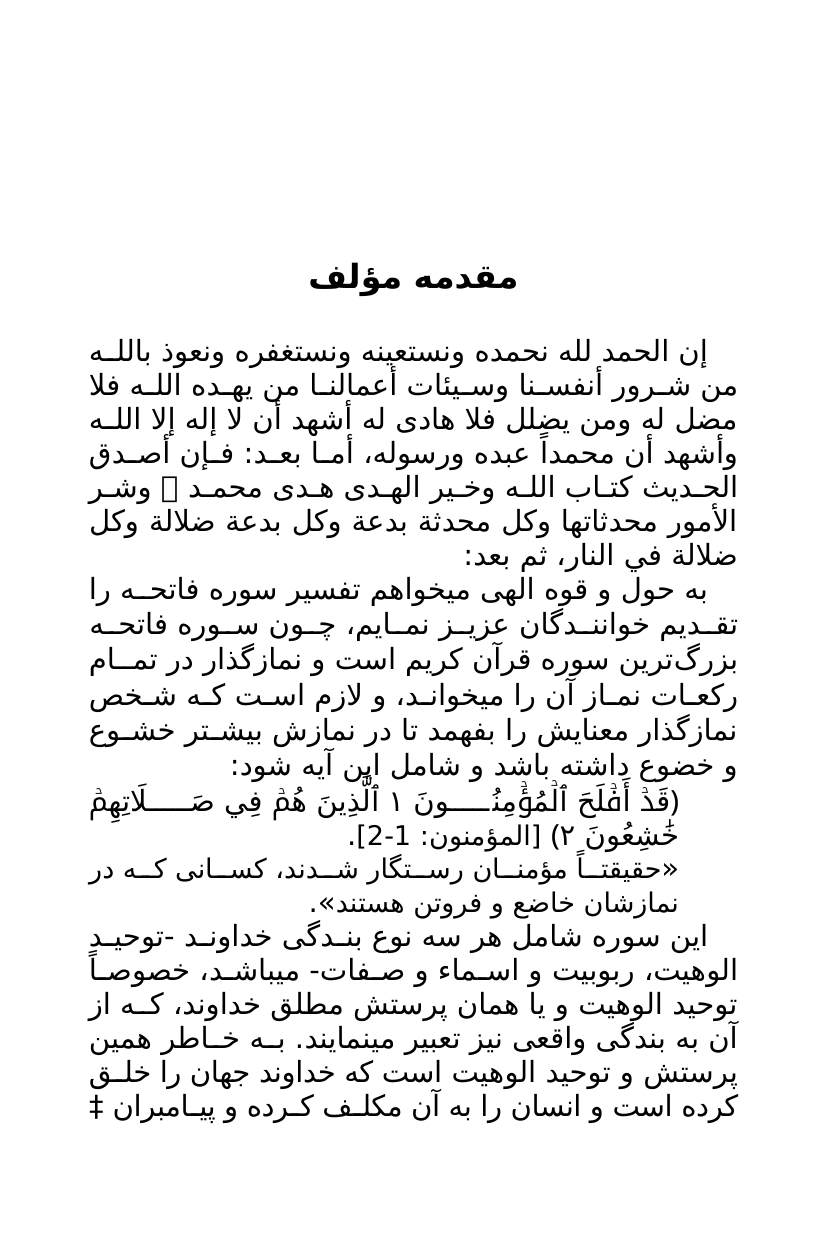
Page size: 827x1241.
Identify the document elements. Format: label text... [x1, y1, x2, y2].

text مقدمه مؤلف [89, 258, 738, 297]
text به حول و قوه الهی می‏خواهم تفسیر سوره فاتحه را تقدیم خوانندگان عزیز نمایم، چون سوره فاتحه بزرگ‌ترین سوره قرآن کریم است و نمازگذار در تمام رکعات نماز آن را می‏خواند، و لازم است که شخص نمازگذار معنایش را بفهمد تا در نمازش بیشتر خشوع و خضوع داشته باشد و شامل این آیه شود: [89, 572, 738, 783]
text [89, 920, 738, 1123]
text ﴿قَدۡ أَفۡلَحَ ٱلۡمُؤۡمِنُونَ ١ ٱلَّذِينَ هُمۡ فِي صَلَاتِهِمۡ خَٰشِعُونَ ٢﴾ [المؤمنون: 1-2]. [89, 784, 679, 852]
text «حقیقتاً مؤمنان رستگار شدند، کسانی که در نمازشان خاضع و فروتن هستند». [89, 852, 679, 920]
text إن الحمد لله نحمده ونستعینه ونستغفره ونعوذ بالله من شرور أنفسنا وسیئات أعمالنا من یهده الله فلا مضل له ومن یضلل فلا هادی له أشهد أن لا إله إلا الله وأشهد أن محمداً عبده ورسوله، أما بعد: فإن أصدق الحدیث کتاب الله وخیر الهدی هدی محمد وشر الأمور محدثاتها وکل محدثة بدعة وکل بدعة ضلالة وکل ضلالة في النار، ثم بعد: [89, 334, 738, 572]
